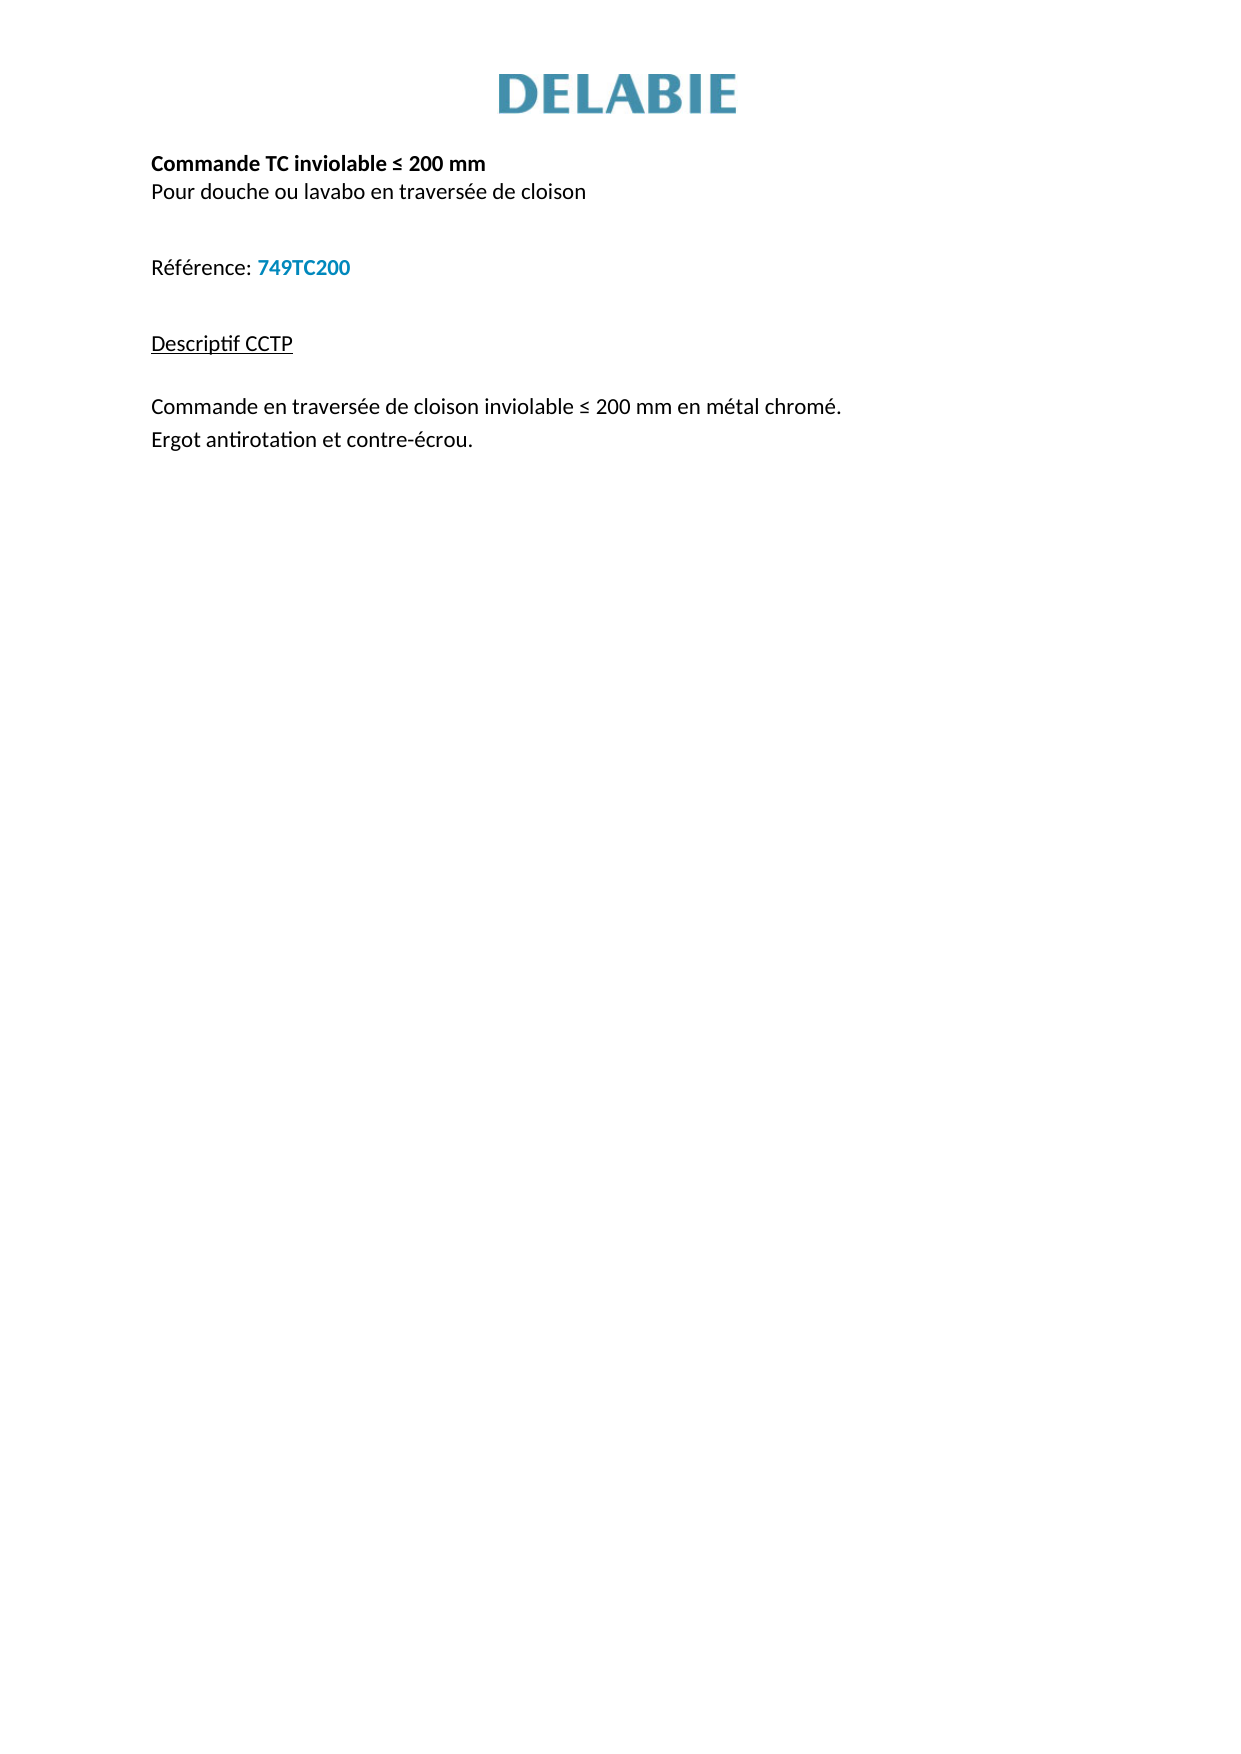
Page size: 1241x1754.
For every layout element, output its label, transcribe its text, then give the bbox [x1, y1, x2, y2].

text Commande TC inviolable ≤ 200 mm [151, 149, 1084, 177]
text Commande en traversée de cloison inviolable ≤ 200 mm en métal chromé. [151, 392, 1084, 420]
text Descriptif CCTP [151, 329, 1084, 357]
text Ergot antirotation et contre-écrou. [151, 426, 1084, 453]
picture [497, 74, 738, 114]
text Référence: 749TC200 [151, 253, 1084, 281]
text Pour douche ou lavabo en traversée de cloison [151, 177, 1084, 205]
